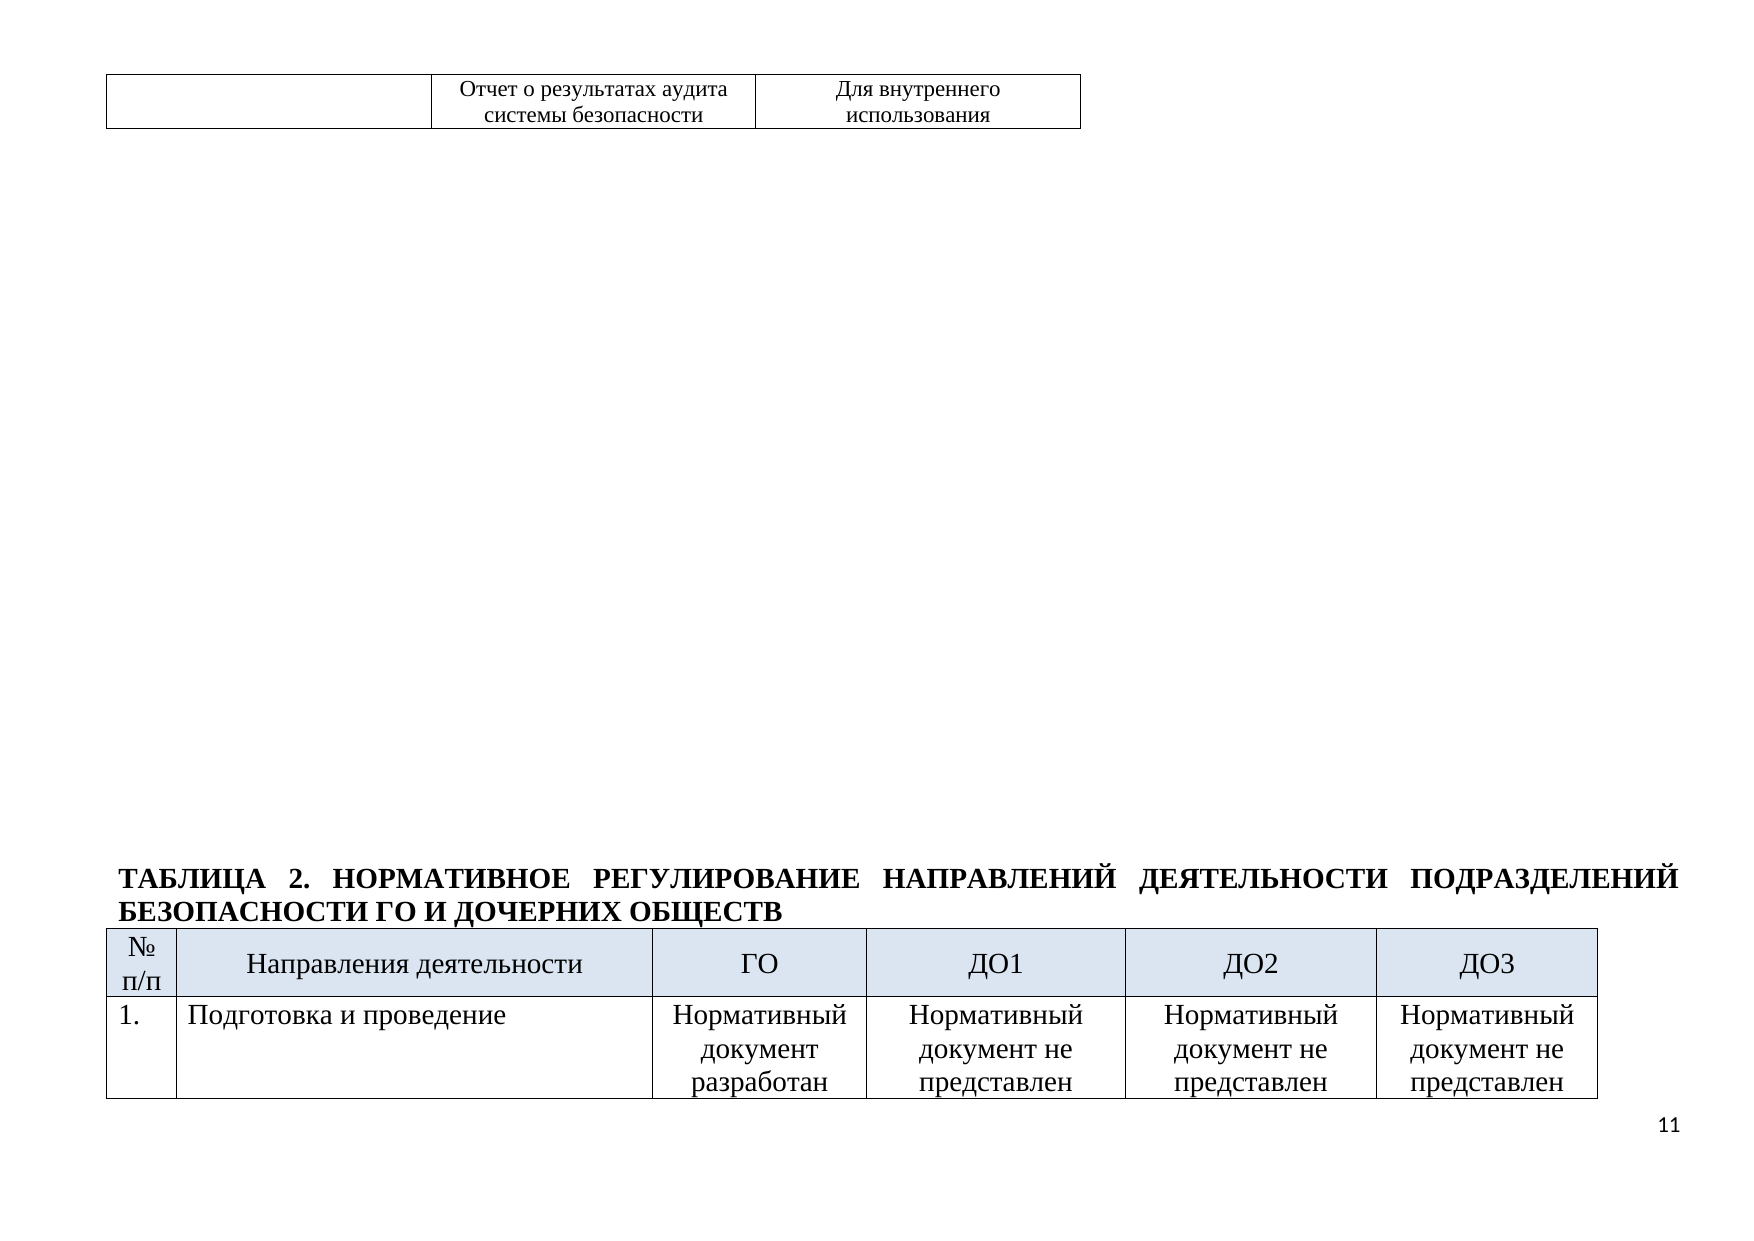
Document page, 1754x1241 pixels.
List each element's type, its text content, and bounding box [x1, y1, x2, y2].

table_header ДО2 [1126, 929, 1376, 996]
table_cell Подготовка и проведение [177, 997, 652, 1098]
table_header № п/п [107, 929, 176, 996]
table_header Направления деятельности [177, 929, 652, 996]
table_header ГО [653, 929, 866, 996]
text Таблица 2. Нормативное регулирование направлений деятельности подразделений безопасности ГО и Дочерних обществ [118, 861, 1680, 928]
table_cell Нормативный документ разработан [653, 997, 866, 1098]
table_cell Нормативный документ не представлен [1377, 997, 1597, 1098]
table_cell Нормативный документ не представлен [1126, 997, 1376, 1098]
table_cell [107, 997, 176, 1098]
table_header ДО3 [1377, 929, 1597, 996]
table_header ДО1 [867, 929, 1125, 996]
table_cell Нормативный документ не представлен [867, 997, 1125, 1098]
